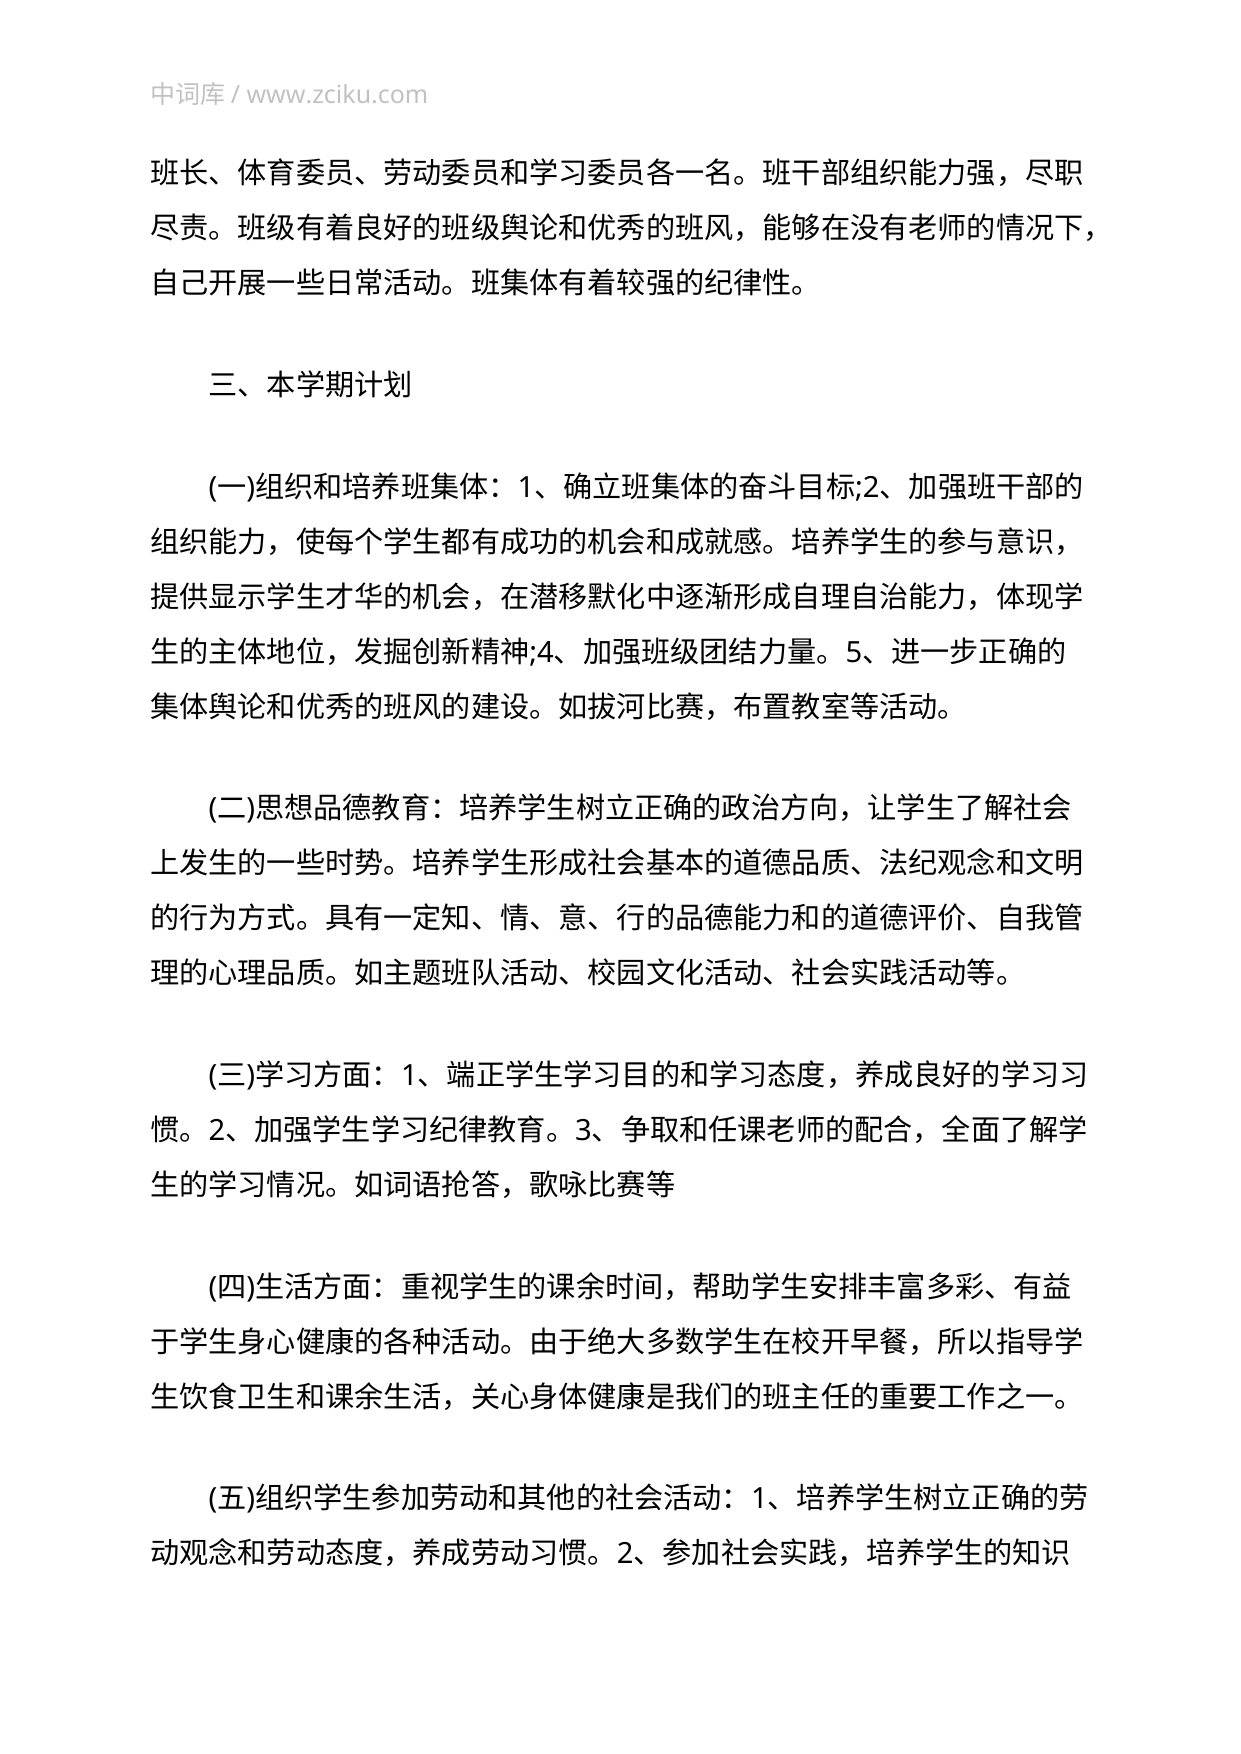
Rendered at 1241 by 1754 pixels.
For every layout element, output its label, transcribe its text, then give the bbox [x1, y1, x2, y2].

text (一)组织和培养班集体：1、确立班集体的奋斗目标;2、加强班干部的组织能力，使每个学生都有成功的机会和成就感。培养学生的参与意识，提供显示学生才华的机会，在潜移默化中逐渐形成自理自治能力，体现学生的主体地位，发掘创新精神;4、加强班级团结力量。5、进一步正确的集体舆论和优秀的班风的建设。如拔河比赛，布置教室等活动。 [150, 463, 1090, 725]
text 三、本学期计划 [150, 362, 1090, 404]
text (二)思想品德教育：培养学生树立正确的政治方向，让学生了解社会上发生的一些时势。培养学生形成社会基本的道德品质、法纪观念和文明的行为方式。具有一定知、情、意、行的品德能力和的道德评价、自我管理的心理品质。如主题班队活动、校园文化活动、社会实践活动等。 [150, 785, 1090, 992]
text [150, 150, 1090, 302]
text (四)生活方面：重视学生的课余时间，帮助学生安排丰富多彩、有益于学生身心健康的各种活动。由于绝大多数学生在校开早餐，所以指导学生饮食卫生和课余生活，关心身体健康是我们的班主任的重要工作之一。 [150, 1263, 1090, 1415]
text (三)学习方面：1、端正学生学习目的和学习态度，养成良好的学习习惯。2、加强学生学习纪律教育。3、争取和任课老师的配合，全面了解学生的学习情况。如词语抢答，歌咏比赛等 [150, 1051, 1090, 1204]
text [150, 1475, 1090, 1572]
